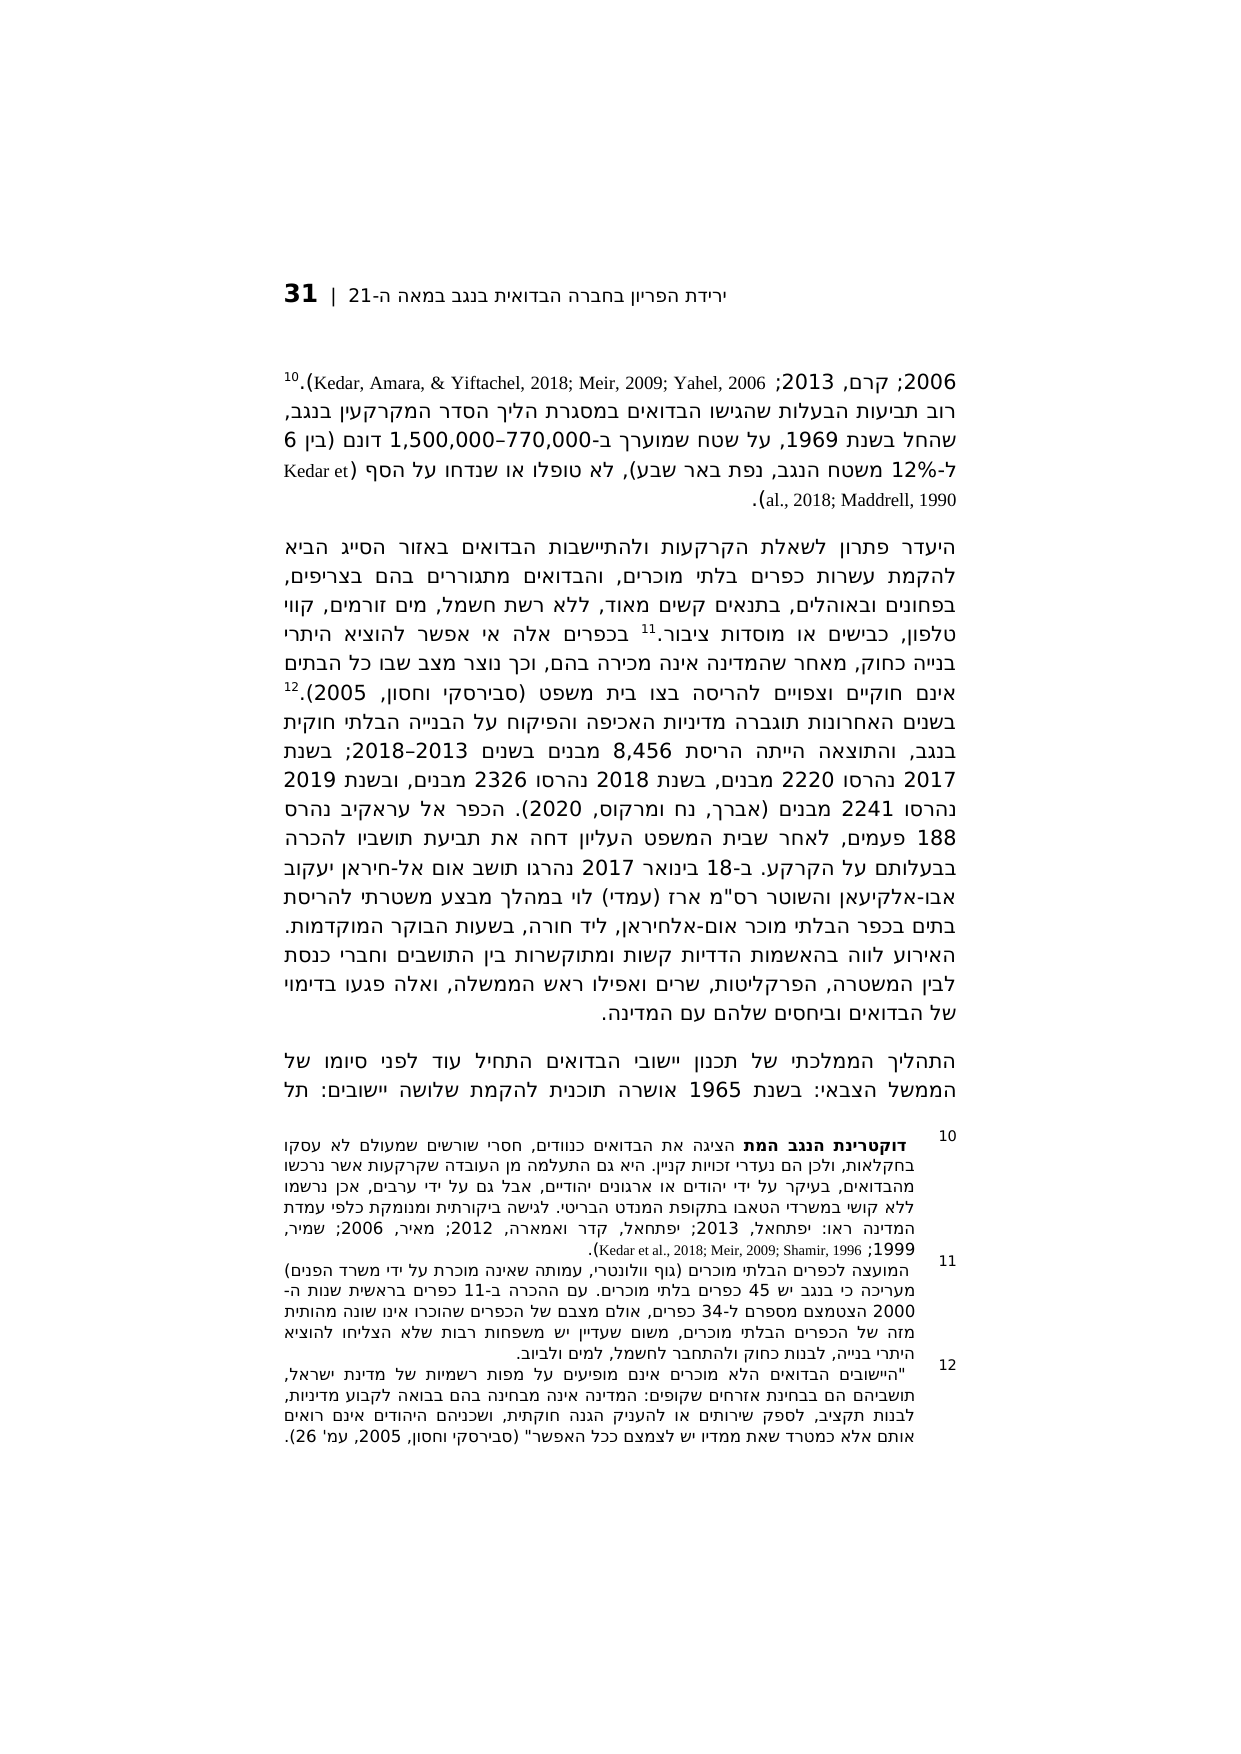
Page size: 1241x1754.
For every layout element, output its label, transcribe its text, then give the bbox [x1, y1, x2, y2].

text שאלת הקרקעות הייתה ועודנה החסם המשמעותי בפני פיתוח הנגב, ובבסיסו עומד כישלונה של המדיניות הממשלתית ליישוב הבדואים. הבדואים דורשים מהמדינה להכיר בזכויותיהם המסורתיות לבעלות על אדמותיהם, ודוחים כל הסדר או תוכנית ליישובם ביישובי קבע תוך שלילת בעלותם על קרקעותיהם. המדינה, מצידה, לא הכירה בבעלות הבדואים על אדמותיהם וטענה כי מדובר באדמות מדינה, מאחר שלא נרשמו כדין ובשל היותן "קרקעות מוואת" – קרקעות שוממות ומוזנחות (בן-דוד, 1995, 1996; יפתחאל, 2013; מאיר, 2006; קרם, 2013; Kedar, Amara, & Yiftachel, 2018; Meir, 2009; Yahel, 2006). רוב תביעות הבעלות שהגישו הבדואים במסגרת הליך הסדר המקרקעין בנגב, שהחל בשנת 1969, על שטח שמוערך ב-770,000–1,500,000 דונם (בין 6 ל-12% משטח הנגב, נפת באר שבע), לא טופלו או שנדחו על הסף (Kedar et al., 2018; Maddrell, 1990). [283, 366, 957, 512]
text היעדר פתרון לשאלת הקרקעות ולהתיישבות הבדואים באזור הסייג הביא להקמת עשרות כפרים בלתי מוכרים, והבדואים מתגוררים בהם בצריפים, בפחונים ובאוהלים, בתנאים קשים מאוד, ללא רשת חשמל, מים זורמים, קווי טלפון, כבישים או מוסדות ציבור. בכפרים אלה אי אפשר להוציא היתרי בנייה כחוק, מאחר שהמדינה אינה מכירה בהם, וכך נוצר מצב שבו כל הבתים אינם חוקיים וצפויים להריסה בצו בית משפט (סבירסקי וחסון, 2005). בשנים האחרונות תוגברה מדיניות האכיפה והפיקוח על הבנייה הבלתי חוקית בנגב, והתוצאה הייתה הריסת 8,456 מבנים בשנים 2013–2018; בשנת 2017 נהרסו 2220 מבנים, בשנת 2018 נהרסו 2326 מבנים, ובשנת 2019 נהרסו 2241 מבנים (אברך, נח ומרקוס, 2020). הכפר אל עראקיב נהרס 188 פעמים, לאחר שבית המשפט העליון דחה את תביעת תושביו להכרה בבעלותם על הקרקע. ב-18 בינואר 2017 נהרגו תושב אום אל-חיראן יעקוב אבו-אלקיעאן והשוטר רס"מ ארז (עמדי) לוי במהלך מבצע משטרתי להריסת בתים בכפר הבלתי מוכר אום-אלחיראן, ליד חורה, בשעות הבוקר המוקדמות. האירוע לווה בהאשמות הדדיות קשות ומתוקשרות בין התושבים וחברי כנסת לבין המשטרה, הפרקליטות, שרים ואפילו ראש הממשלה, ואלה פגעו בדימוי של הבדואים וביחסים שלהם עם המדינה. [283, 531, 957, 1027]
